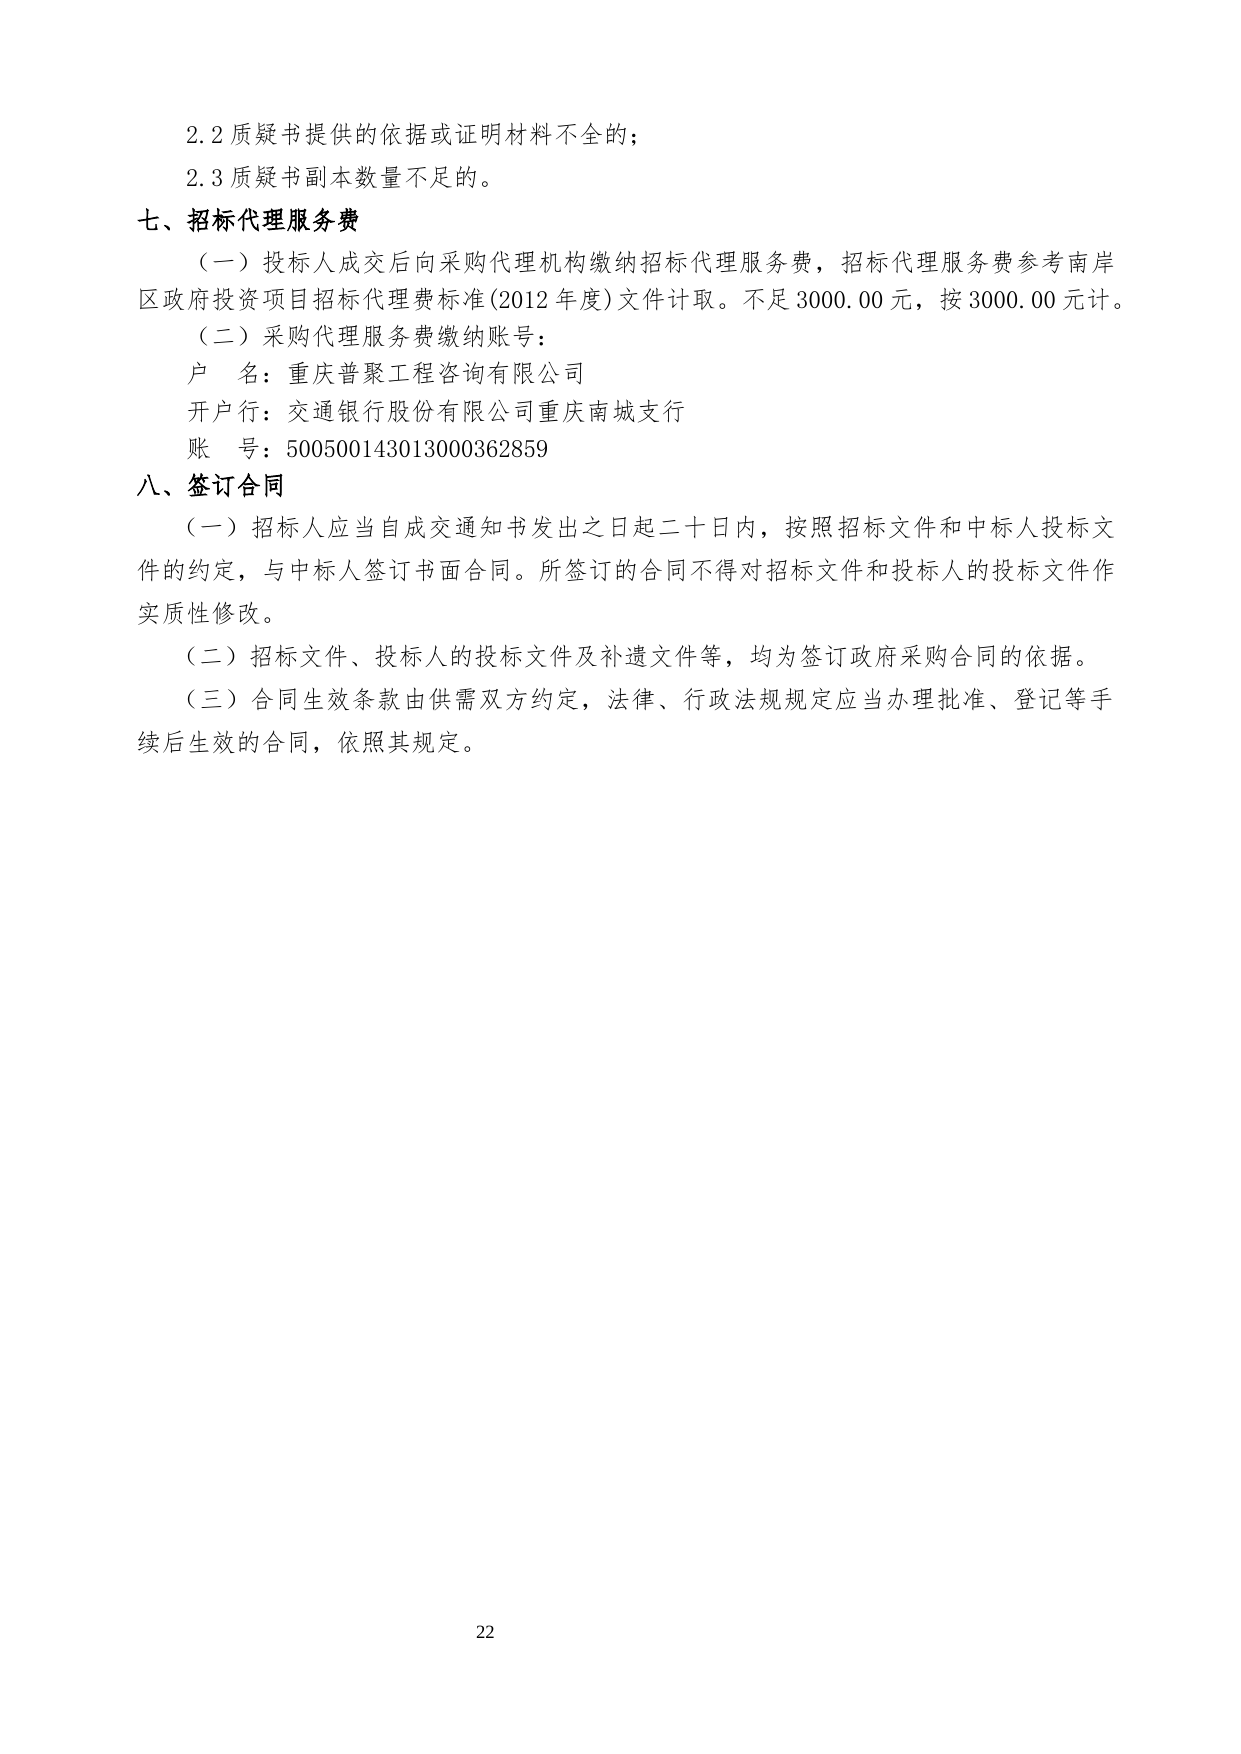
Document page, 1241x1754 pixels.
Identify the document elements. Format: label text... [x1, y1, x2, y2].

subtitle 七、招标代理服务费 [136, 204, 1116, 232]
text 2.3质疑书副本数量不足的。 [136, 161, 1116, 189]
text （三）合同生效条款由供需双方约定，法律、行政法规规定应当办理批准、登记等手续后生效的合同，依照其规定。 [136, 683, 1116, 754]
text 2.2质疑书提供的依据或证明材料不全的； [136, 118, 1116, 147]
text 户 名：重庆普聚工程咨询有限公司 [136, 358, 1116, 386]
text （一）投标人成交后向采购代理机构缴纳招标代理服务费，招标代理服务费参考南岸区政府投资项目招标代理费标准(2012年度)文件计取。不足3000.00元，按3000.00元计。 [136, 247, 1116, 312]
text 账 号：500500143013000362859 [136, 432, 1116, 461]
text 开户行：交通银行股份有限公司重庆南城支行 [136, 395, 1116, 423]
text （二）招标文件、投标人的投标文件及补遗文件等，均为签订政府采购合同的依据。 [136, 640, 1116, 669]
text （一）招标人应当自成交通知书发出之日起二十日内，按照招标文件和中标人投标文件的约定，与中标人签订书面合同。所签订的合同不得对招标文件和投标人的投标文件作实质性修改。 [136, 512, 1116, 626]
subtitle 八、签订合同 [136, 469, 1116, 498]
text （二）采购代理服务费缴纳账号： [136, 321, 1116, 349]
